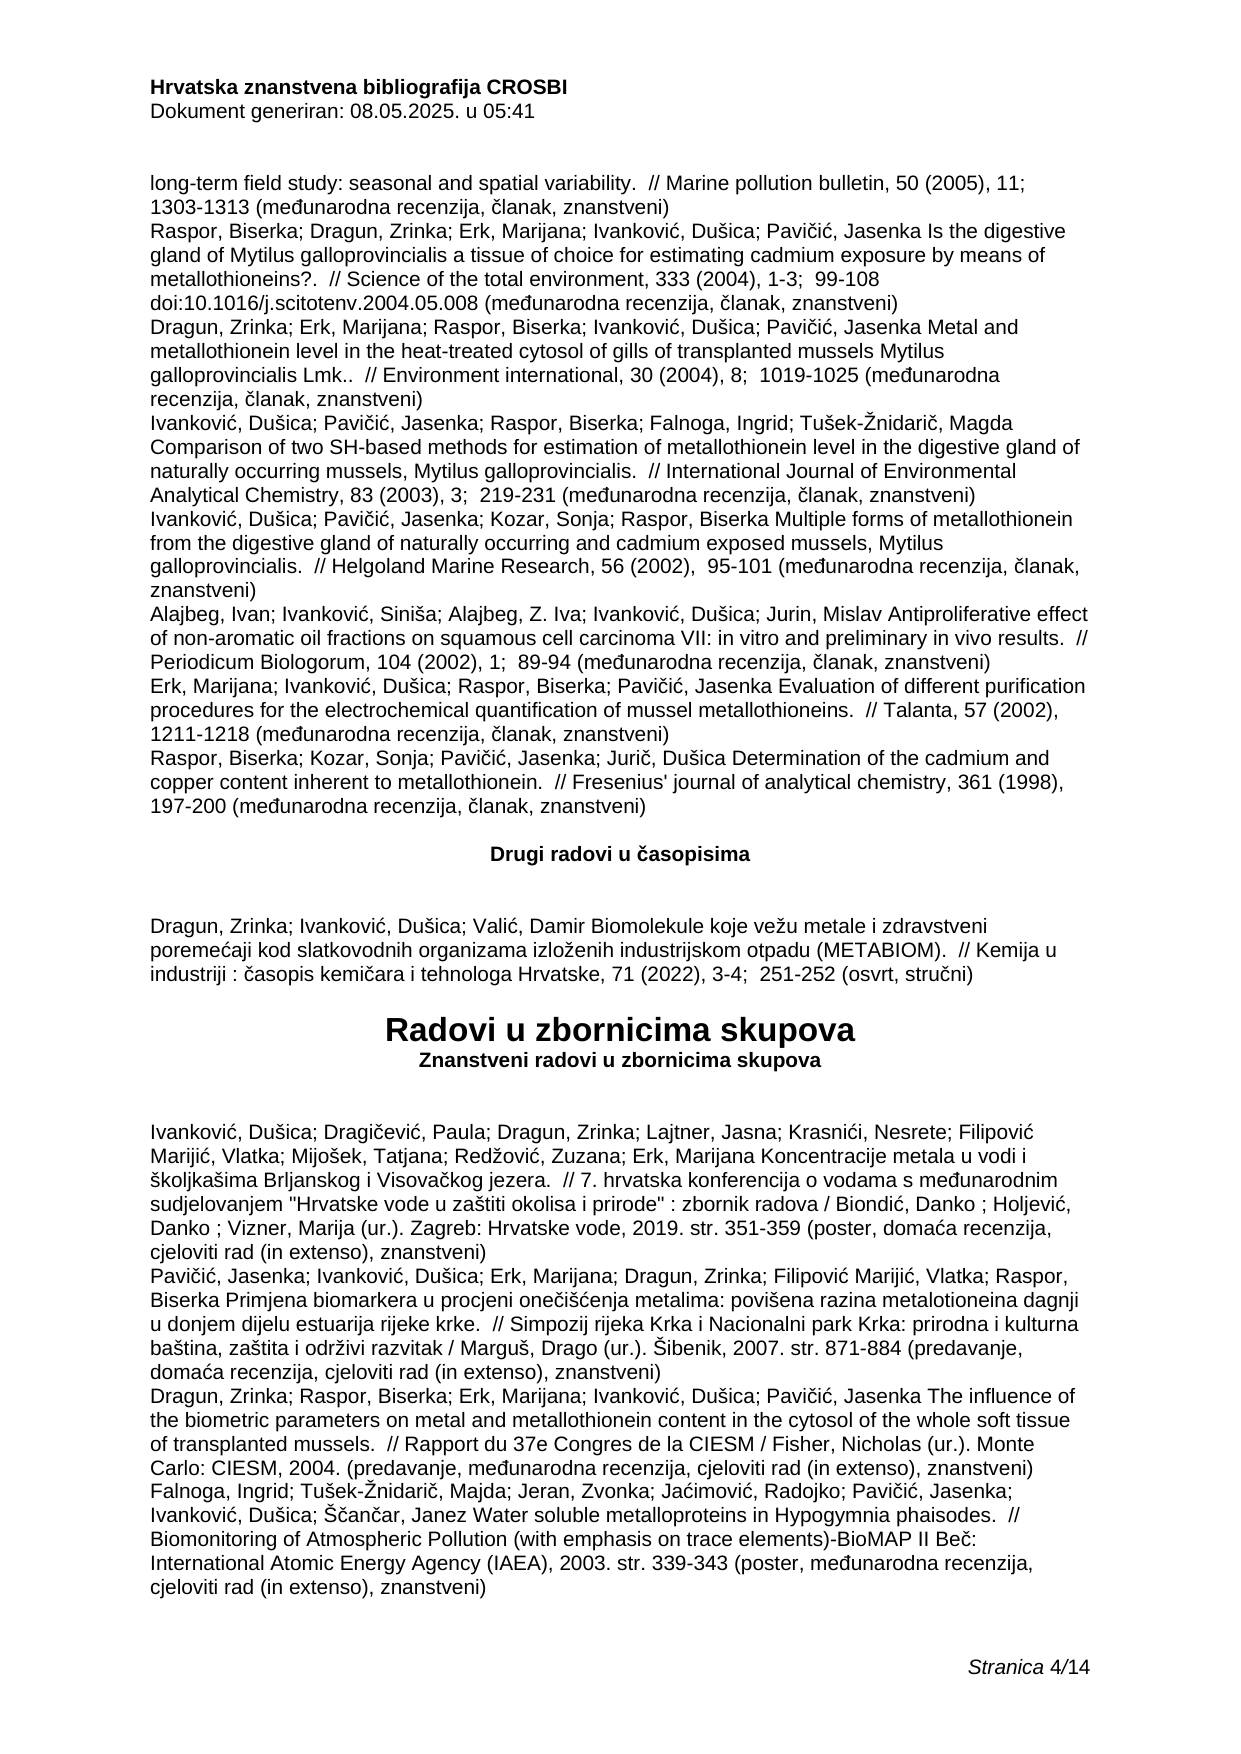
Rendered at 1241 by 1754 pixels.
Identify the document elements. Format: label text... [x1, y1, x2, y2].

text Dragun, Zrinka; Ivanković, Dušica; Valić, Damir [150, 914, 1090, 986]
text Dragun, Zrinka; Raspor, Biserka; Erk, Marijana; Ivanković, Dušica; Pavičić, Jasenka [150, 1383, 1090, 1479]
text Ivanković, Dušica; Pavičić, Jasenka; Kozar, Sonja; Raspor, Biserka [150, 506, 1090, 602]
text Dragun, Zrinka; Erk, Marijana; Raspor, Biserka; Ivanković, Dušica; Pavičić, Jasenka [150, 315, 1090, 411]
subtitle Znanstveni radovi u zbornicima skupova [150, 1048, 1090, 1072]
text Ivanković, Dušica; Dragičević, Paula; Dragun, Zrinka; Lajtner, Jasna; Krasnići, Nesrete; Filipović Marijić, Vlatka; Mijošek, Tatjana; Redžović, Zuzana; Erk, Marijana [150, 1120, 1090, 1264]
text Falnoga, Ingrid; Tušek-Žnidarič, Majda; Jeran, Zvonka; Jaćimović, Radojko; Pavičić, Jasenka; Ivanković, Dušica; Ščančar, Janez [150, 1479, 1090, 1599]
subtitle Radovi u zbornicima skupova [150, 1009, 1090, 1048]
text Raspor, Biserka; Dragun, Zrinka; Erk, Marijana; Ivanković, Dušica; Pavičić, Jasenka [150, 219, 1090, 315]
text Erk, Marijana; Ivanković, Dušica; Raspor, Biserka; Pavičić, Jasenka [150, 674, 1090, 746]
text Ivanković, Dušica; Pavičić, Jasenka; Raspor, Biserka; Falnoga, Ingrid; Tušek-Žnidarič, Magda [150, 411, 1090, 506]
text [150, 171, 1090, 219]
subtitle Drugi radovi u časopisima [150, 842, 1090, 866]
text Alajbeg, Ivan; Ivanković, Siniša; Alajbeg, Z. Iva; Ivanković, Dušica; Jurin, Mislav [150, 602, 1090, 674]
text Pavičić, Jasenka; Ivanković, Dušica; Erk, Marijana; Dragun, Zrinka; Filipović Marijić, Vlatka; Raspor, Biserka [150, 1264, 1090, 1383]
text Raspor, Biserka; Kozar, Sonja; Pavičić, Jasenka; Jurič, Dušica [150, 746, 1090, 818]
